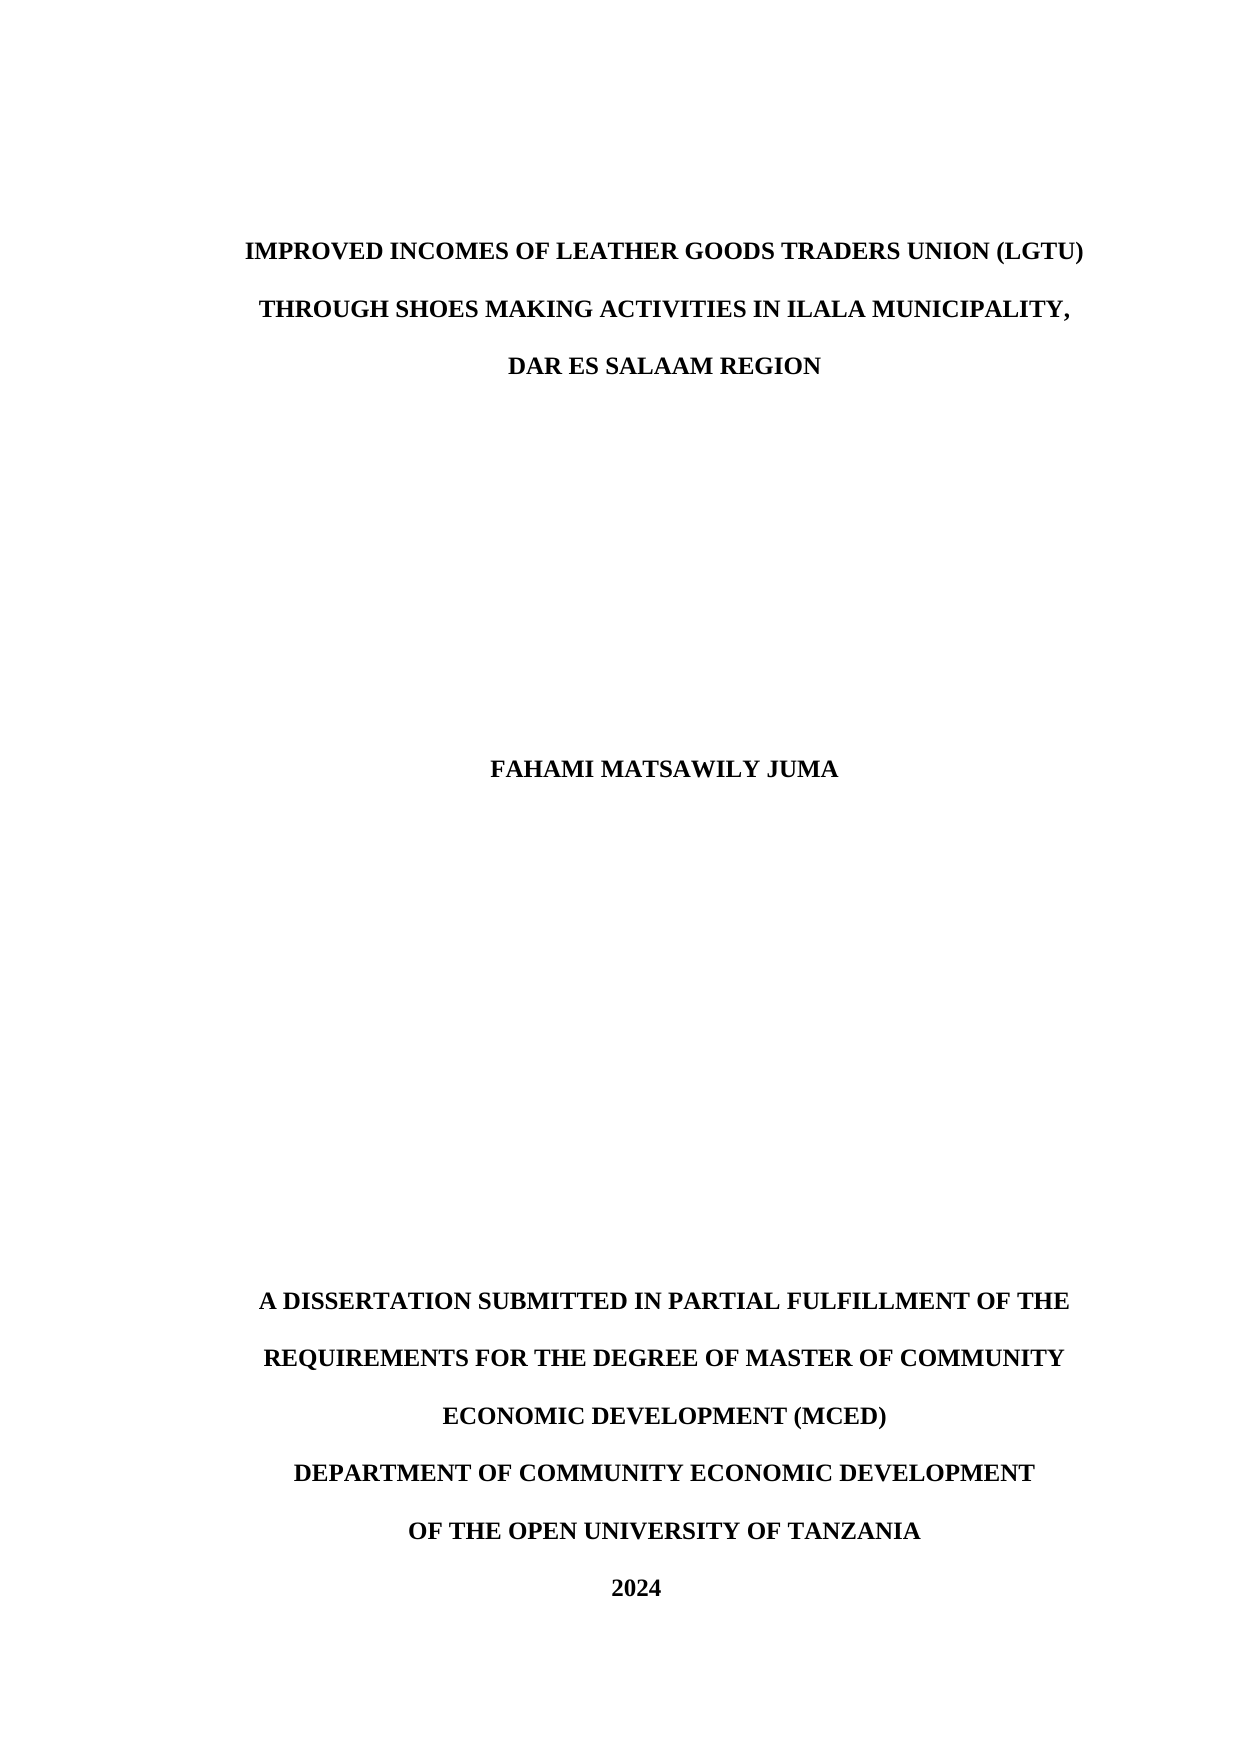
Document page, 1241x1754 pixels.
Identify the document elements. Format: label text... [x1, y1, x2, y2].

text 2024 [236, 1573, 1092, 1602]
text DEPARTMENT OF COMMUNITY ECONOMIC DEVELOPMENT [236, 1458, 1092, 1487]
text IMPROVED INCOMES OF LEATHER GOODS TRADERS UNION (LGTU) THROUGH SHOES MAKING ACTIVITIES IN ILALA MUNICIPALITY, DAR ES SALAAM REGION [236, 236, 1092, 380]
text OF THE OPEN UNIVERSITY OF TANZANIA [236, 1516, 1092, 1544]
text A DISSERTATION SUBMITTED IN PARTIAL FULFILLMENT OF THE REQUIREMENTS FOR THE DEGREE OF MASTER OF COMMUNITY ECONOMIC DEVELOPMENT (MCED) [236, 1286, 1092, 1429]
text FAHAMI MATSAWILY JUMA [236, 754, 1092, 782]
